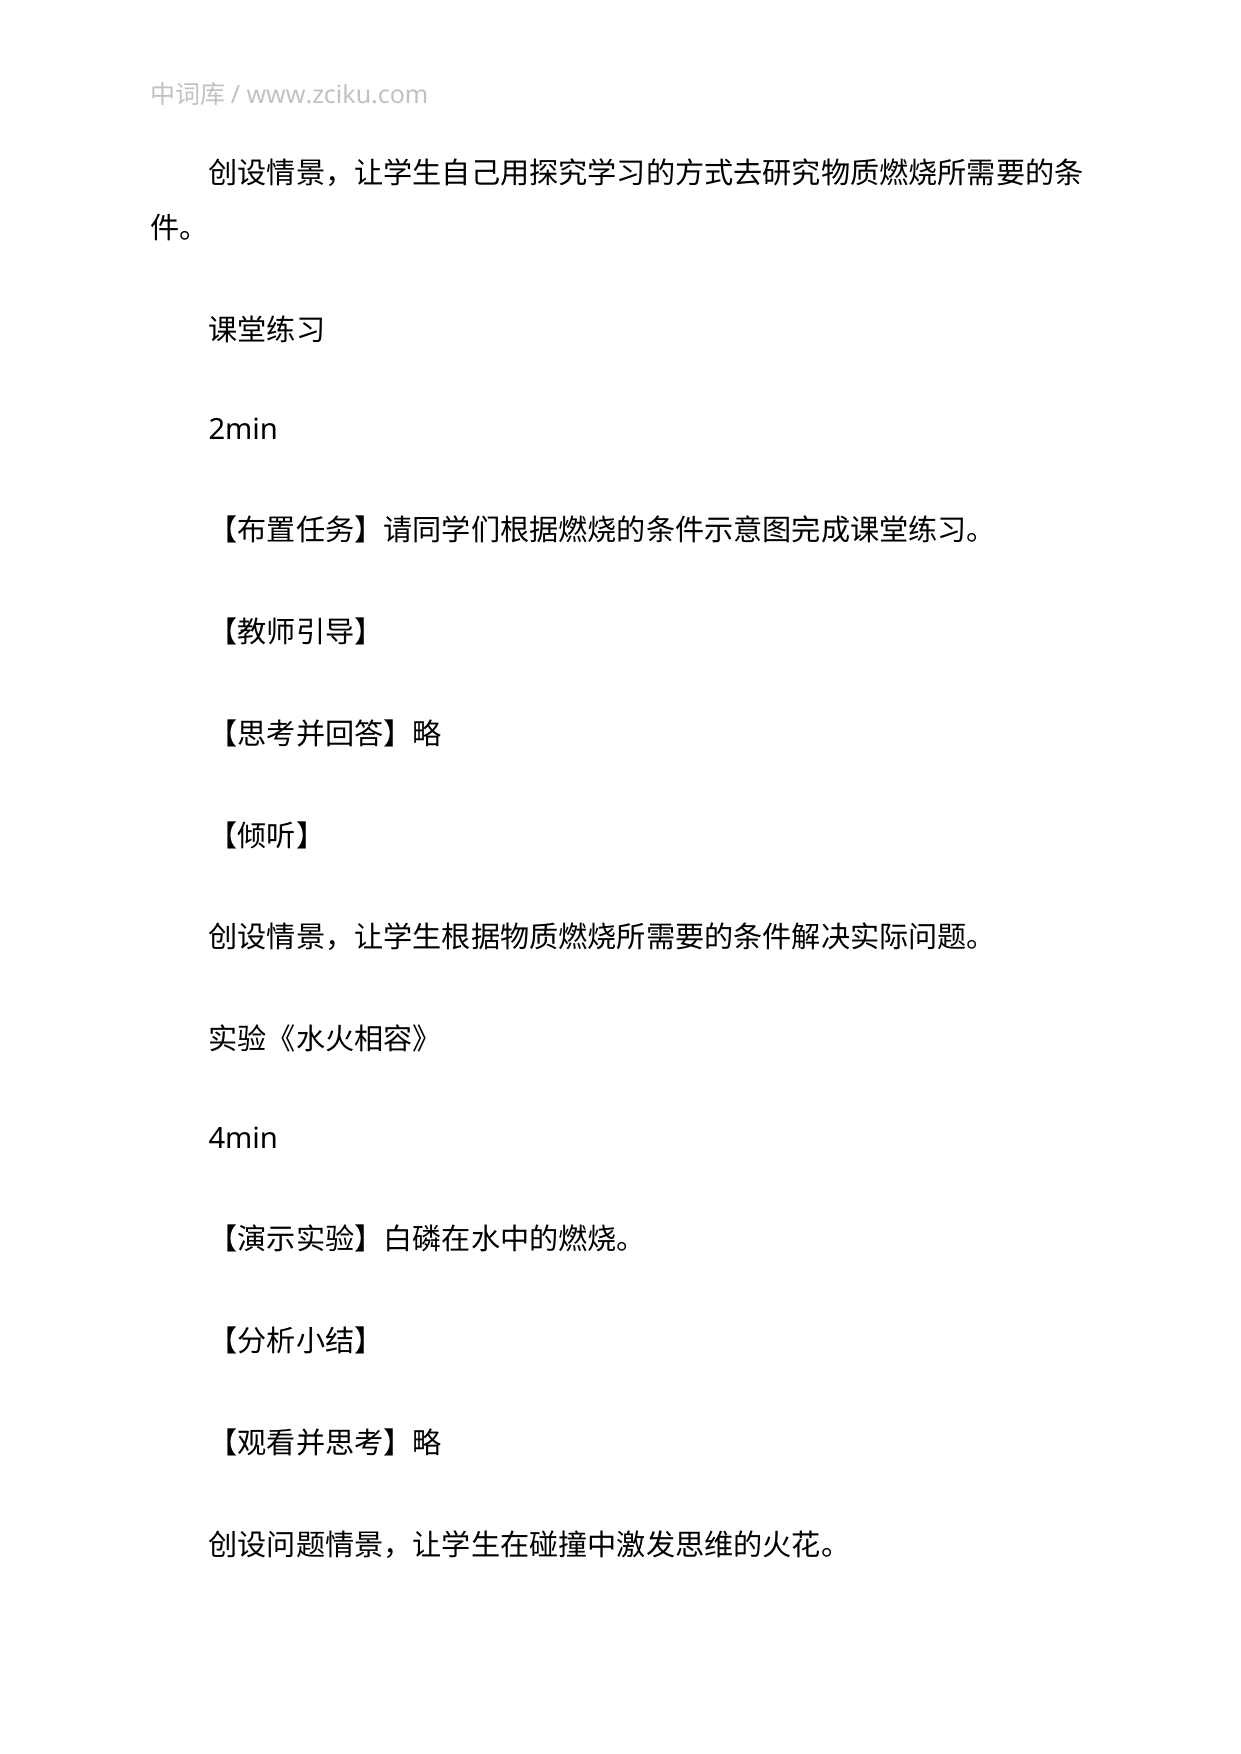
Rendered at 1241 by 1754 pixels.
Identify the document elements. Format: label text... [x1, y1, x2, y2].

text 【布置任务】请同学们根据燃烧的条件示意图完成课堂练习。 [150, 507, 1090, 549]
text 4min [150, 1117, 1090, 1157]
text 课堂练习 [150, 307, 1090, 349]
text 【思考并回答】略 [150, 710, 1090, 753]
text 【分析小结】 [150, 1318, 1090, 1360]
text 【演示实验】白磷在水中的燃烧。 [150, 1216, 1090, 1258]
text 【倾听】 [150, 812, 1090, 854]
text 创设情景，让学生根据物质燃烧所需要的条件解决实际问题。 [150, 914, 1090, 956]
text 【观看并思考】略 [150, 1419, 1090, 1462]
text 创设问题情景，让学生在碰撞中激发思维的火花。 [150, 1521, 1090, 1563]
text 2min [150, 408, 1090, 448]
text 【教师引导】 [150, 609, 1090, 651]
text 实验《水火相容》 [150, 1016, 1090, 1058]
text 创设情景，让学生自己用探究学习的方式去研究物质燃烧所需要的条件。 [150, 150, 1090, 247]
